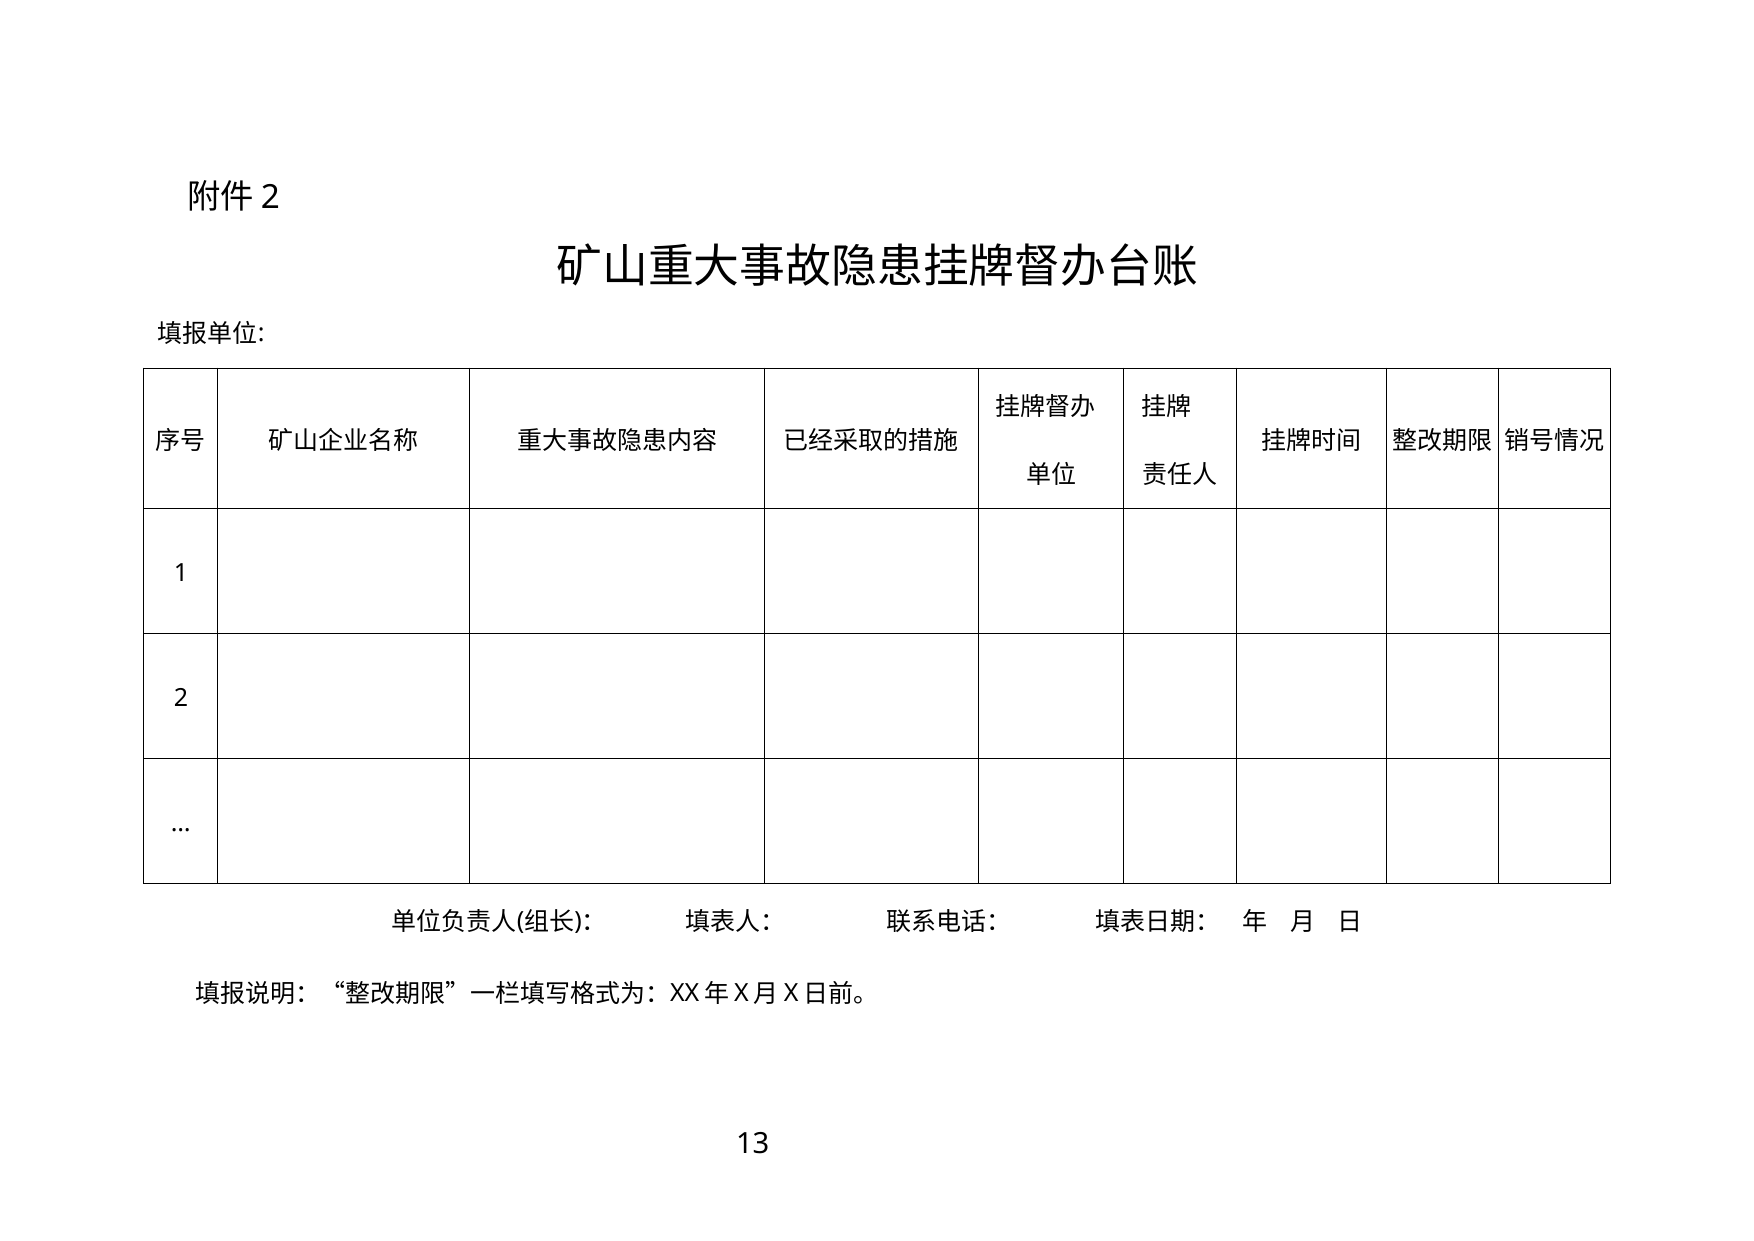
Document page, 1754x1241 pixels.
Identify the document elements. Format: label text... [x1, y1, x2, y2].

table_cell … [144, 759, 217, 883]
table_cell [1387, 634, 1498, 758]
table_cell [1124, 509, 1236, 633]
table_cell [1387, 509, 1498, 633]
table_cell 1 [144, 509, 217, 633]
table_cell [1237, 759, 1386, 883]
table_cell [765, 759, 978, 883]
table_cell [1499, 634, 1610, 758]
table_cell 销号情况 [1499, 369, 1610, 508]
table_cell [765, 634, 978, 758]
table_cell 整改期限 [1387, 369, 1498, 508]
table_cell [979, 509, 1123, 633]
table_cell [1237, 509, 1386, 633]
table_cell [1124, 634, 1236, 758]
table_cell [218, 634, 469, 758]
table_cell [1387, 759, 1498, 883]
text 附件2 [187, 160, 1567, 228]
table_cell 重大事故隐患内容 [470, 369, 764, 508]
table_cell 2 [144, 634, 217, 758]
table_cell 挂牌督办 单位 [979, 369, 1123, 508]
table_cell [1237, 634, 1386, 758]
table_cell 已经采取的措施 [765, 369, 978, 508]
table_cell 挂牌 责任人 [1124, 369, 1236, 508]
table_cell [1124, 759, 1236, 883]
table_cell [470, 509, 764, 633]
table_cell [979, 634, 1123, 758]
table_cell 挂牌时间 [1237, 369, 1386, 508]
table_cell [1499, 759, 1610, 883]
table_cell [470, 634, 764, 758]
table_cell [765, 509, 978, 633]
table_cell 填报说明：“整改期限”一栏填写格式为：XX年X月X日前。 [143, 956, 1611, 1027]
text 矿山重大事故隐患挂牌督办台账 [187, 228, 1567, 296]
table_header 填报单位: [143, 296, 1611, 368]
table_cell 序号 [144, 369, 217, 508]
table_cell 单位负责人(组长)： 填表人： 联系电话： 填表日期： 年 月 日 [143, 884, 1611, 956]
table_cell [1499, 509, 1610, 633]
table_cell [979, 759, 1123, 883]
table_cell [218, 759, 469, 883]
table_cell 矿山企业名称 [218, 369, 469, 508]
table_cell [218, 509, 469, 633]
table_cell [470, 759, 764, 883]
